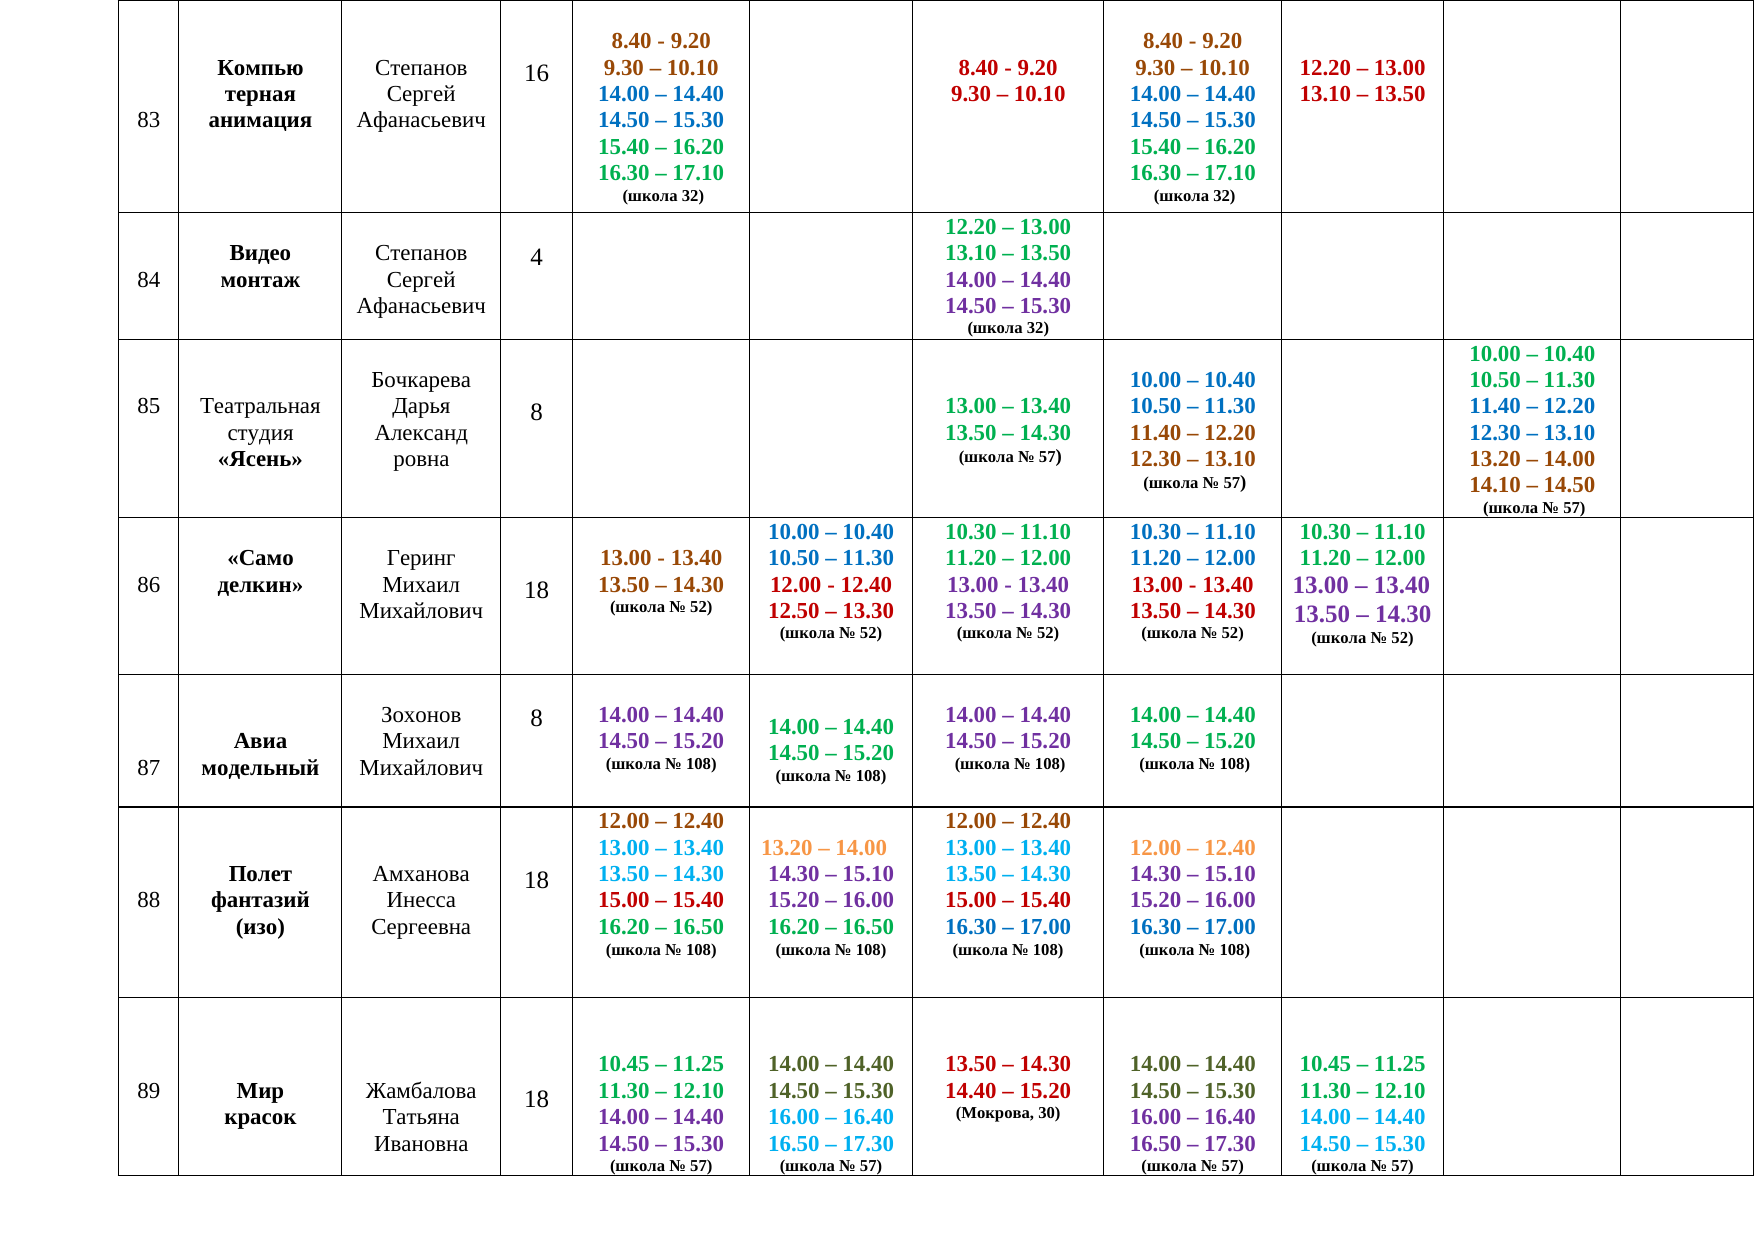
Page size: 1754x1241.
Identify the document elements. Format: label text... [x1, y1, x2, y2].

table_cell Театральная студия «Ясень» [179, 340, 341, 517]
table_cell 12.20 – 13.00 13.10 – 13.50 14.00 – 14.40 14.50 – 15.30 (школа 32) [913, 213, 1103, 338]
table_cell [913, 998, 1103, 1175]
table_cell [1621, 998, 1753, 1175]
table_cell Полет фантазий (изо) [179, 808, 341, 997]
table_cell Геринг Михаил Михайлович [342, 518, 500, 674]
table_cell 14.00 – 14.40 14.50 – 15.20 (школа № 108) [750, 675, 912, 806]
table_cell Мир красок [179, 998, 341, 1175]
table_cell Зохонов Михаил Михайлович [342, 675, 500, 806]
table_cell [1621, 1, 1753, 212]
table_cell [573, 340, 749, 517]
table_cell [1444, 675, 1620, 806]
table_cell [1621, 518, 1753, 674]
table_cell 18 [501, 808, 572, 997]
table_cell [1444, 518, 1620, 674]
table_cell 8.40 - 9.20 9.30 – 10.10 14.00 – 14.40 14.50 – 15.30 15.40 – 16.20 16.30 – 17.10 (школа 32) [573, 1, 749, 212]
table_cell Авиа модельный [179, 675, 341, 806]
table_cell 8.40 - 9.20 9.30 – 10.10 14.00 – 14.40 14.50 – 15.30 15.40 – 16.20 16.30 – 17.10 (школа 32) [1104, 1, 1281, 212]
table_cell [750, 998, 912, 1175]
table_cell 13.00 - 13.40 13.50 – 14.30 (школа № 52) [573, 518, 749, 674]
table_cell 8 [501, 340, 572, 517]
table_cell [1104, 998, 1281, 1175]
table_cell [1104, 213, 1281, 338]
table_cell [1282, 675, 1443, 806]
table_cell 89 [119, 998, 178, 1175]
table_cell 4 [501, 213, 572, 338]
table_cell [1621, 340, 1753, 517]
table_cell 10.00 – 10.40 10.50 – 11.30 12.00 - 12.40 12.50 – 13.30 (школа № 52) [750, 518, 912, 674]
table_cell 88 [119, 808, 178, 997]
table_cell 18 [501, 998, 572, 1175]
table_cell 10.00 – 10.40 10.50 – 11.30 11.40 – 12.20 12.30 – 13.10 13.20 – 14.00 14.10 – 14.50 (школа № 57) [1444, 340, 1620, 517]
table_cell 18 [501, 518, 572, 674]
table_cell 12.20 – 13.00 13.10 – 13.50 [1282, 1, 1443, 212]
table_cell [1282, 808, 1443, 997]
table_cell [1444, 213, 1620, 338]
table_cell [573, 998, 749, 1175]
table_cell [750, 1, 912, 212]
table_cell [1282, 340, 1443, 517]
table_cell Степанов Сергей Афанасьевич [342, 213, 500, 338]
table_cell 12.00 – 12.40 14.30 – 15.10 15.20 – 16.00 16.30 – 17.00 (школа № 108) [1104, 808, 1281, 997]
table_cell Видео монтаж [179, 213, 341, 338]
table_cell 14.00 – 14.40 14.50 – 15.20 (школа № 108) [913, 675, 1103, 806]
table_cell [1282, 213, 1443, 338]
table_cell 14.00 – 14.40 14.50 – 15.20 (школа № 108) [1104, 675, 1281, 806]
table_cell 83 [119, 1, 178, 212]
table_cell 14.00 – 14.40 14.50 – 15.20 (школа № 108) [573, 675, 749, 806]
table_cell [342, 998, 500, 1175]
table_cell [1444, 1, 1620, 212]
table_cell 84 [119, 213, 178, 338]
table_cell 10.30 – 11.10 11.20 – 12.00 13.00 - 13.40 13.50 – 14.30 (школа № 52) [1104, 518, 1281, 674]
table_cell 86 [119, 518, 178, 674]
table_cell 8 [501, 675, 572, 806]
table_cell 87 [119, 675, 178, 806]
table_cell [1282, 998, 1443, 1175]
table_cell [1621, 808, 1753, 997]
table_cell 10.00 – 10.40 10.50 – 11.30 11.40 – 12.20 12.30 – 13.10 (школа № 57) [1104, 340, 1281, 517]
table_cell 13.20 – 14.00 14.30 – 15.10 15.20 – 16.00 16.20 – 16.50 (школа № 108) [750, 808, 912, 997]
table_cell «Само делкин» [179, 518, 341, 674]
table_cell [750, 340, 912, 517]
table_cell 10.30 – 11.10 11.20 – 12.00 13.00 – 13.40 13.50 – 14.30 (школа № 52) [1282, 518, 1443, 674]
table_cell Степанов Сергей Афанасьевич [342, 1, 500, 212]
table_cell 12.00 – 12.40 13.00 – 13.40 13.50 – 14.30 15.00 – 15.40 16.20 – 16.50 (школа № 108) [573, 808, 749, 997]
table_cell 85 [119, 340, 178, 517]
table_cell 16 [501, 1, 572, 212]
table_cell Амханова Инесса Сергеевна [342, 808, 500, 997]
table_cell [1621, 675, 1753, 806]
table_cell 10.30 – 11.10 11.20 – 12.00 13.00 - 13.40 13.50 – 14.30 (школа № 52) [913, 518, 1103, 674]
table_cell [1444, 998, 1620, 1175]
table_cell 13.00 – 13.40 13.50 – 14.30 (школа № 57) [913, 340, 1103, 517]
table_cell [573, 213, 749, 338]
table_cell Бочкарева Дарья Александ ровна [342, 340, 500, 517]
table_cell [1621, 213, 1753, 338]
table_cell 8.40 - 9.20 9.30 – 10.10 [913, 1, 1103, 212]
table_cell [750, 213, 912, 338]
table_cell 12.00 – 12.40 13.00 – 13.40 13.50 – 14.30 15.00 – 15.40 16.30 – 17.00 (школа № 108) [913, 808, 1103, 997]
table_cell [1444, 808, 1620, 997]
table_cell Компью терная анимация [179, 1, 341, 212]
